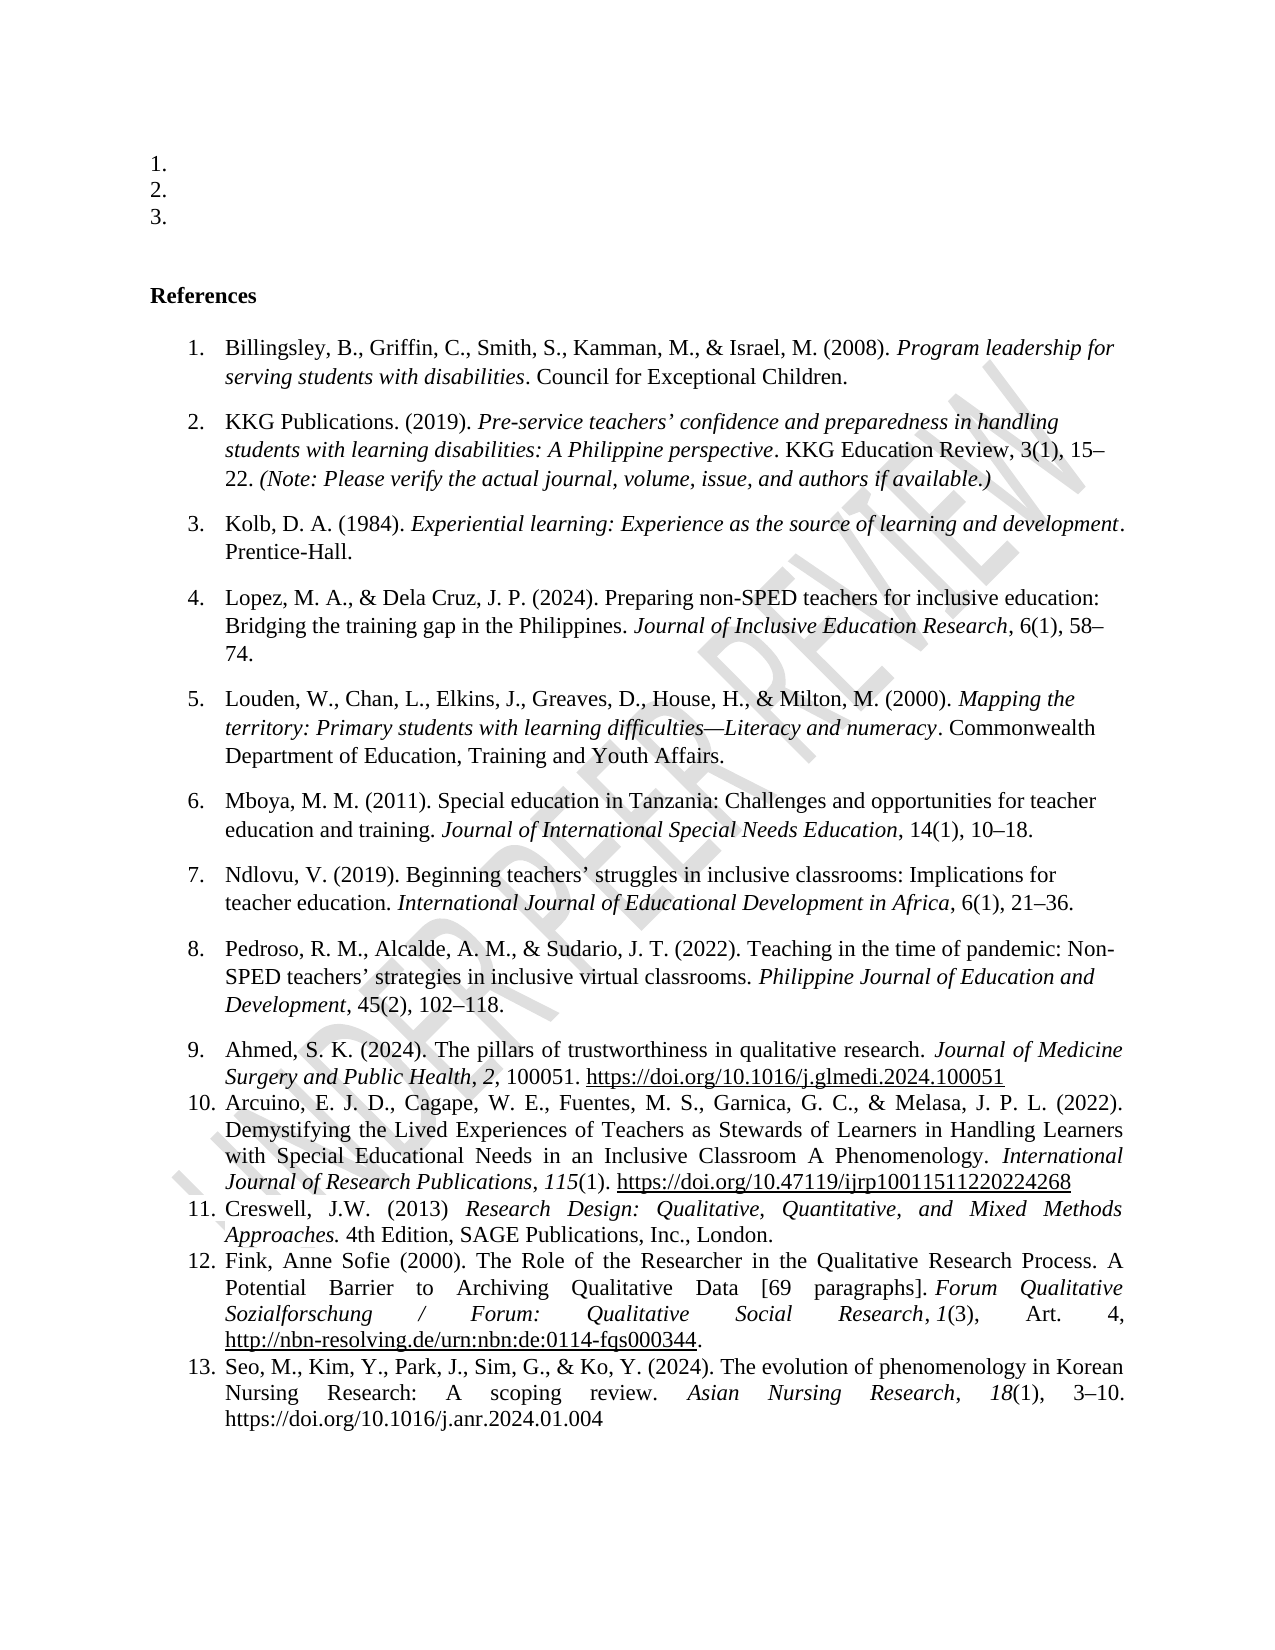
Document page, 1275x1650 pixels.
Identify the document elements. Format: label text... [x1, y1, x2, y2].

list Louden, W., Chan, L., Elkins, J., Greaves, D., House, H., & Milton, M. (2000). Mapping the territory: Primary students with learning difficulties—Literacy and numeracy. Commonwealth Department of Education, Training and Youth Affairs. [187, 686, 1125, 769]
list Billingsley, B., Griffin, C., Smith, S., Kamman, M., & Israel, M. (2008). Program leadership for serving students with disabilities. Council for Exceptional Children. [187, 334, 1125, 389]
list Pedroso, R. M., Alcalde, A. M., & Sudario, J. T. (2022). Teaching in the time of pandemic: Non-SPED teachers’ strategies in inclusive virtual classrooms. Philippine Journal of Education and Development, 45(2), 102–118. [187, 934, 1125, 1018]
list Arcuino, E. J. D., Cagape, W. E., Fuentes, M. S., Garnica, G. C., & Melasa, J. P. L. (2022). Demystifying the Lived Experiences of Teachers as Stewards of Learners in Handling Learners with Special Educational Needs in an Inclusive Classroom A Phenomenology. International Journal of Research Publications, 115(1). https://doi.org/10.47119/ijrp10011511220224268 [187, 1089, 1125, 1195]
list Seo, M., Kim, Y., Park, J., Sim, G., & Ko, Y. (2024). The evolution of phenomenology in Korean Nursing Research: A scoping review. Asian Nursing Research, 18(1), 3–10. https://doi.org/10.1016/j.anr.2024.01.004 [187, 1353, 1125, 1432]
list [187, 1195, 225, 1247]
list Mboya, M. M. (2011). Special education in Tanzania: Challenges and opportunities for teacher education and training. Journal of International Special Needs Education, 14(1), 10–18. [187, 787, 1125, 842]
list Ahmed, S. K. (2024). The pillars of trustworthiness in qualitative research. Journal of Medicine Surgery and Public Health, 2, 100051. https://doi.org/10.1016/j.glmedi.2024.100051 [187, 1037, 1125, 1089]
text 1. [150, 150, 1125, 176]
list Fink, Anne Sofie (2000). The Role of the Researcher in the Qualitative Research Process. A Potential Barrier to Archiving Qualitative Data [69 paragraphs]. Forum Qualitative Sozialforschung / Forum: Qualitative Social Research, 1(3), Art. 4, http://nbn-resolving.de/urn:nbn:de:0114-fqs000344. [187, 1247, 1125, 1353]
text References [150, 282, 1125, 308]
list Kolb, D. A. (1984). Experiential learning: Experience as the source of learning and development. Prentice-Hall. [187, 510, 1125, 565]
list KKG Publications. (2019). Pre-service teachers’ confidence and preparedness in handling students with learning disabilities: A Philippine perspective. KKG Education Review, 3(1), 15–22. (Note: Please verify the actual journal, volume, issue, and authors if available.) [187, 408, 1125, 491]
text 3. [150, 203, 1125, 229]
list Creswell, J.W. (2013) Research Design: Qualitative, Quantitative, and Mixed Methods Approaches. 4th Edition, SAGE Publications, Inc., London. [774, 1195, 1125, 1247]
list Lopez, M. A., & Dela Cruz, J. P. (2024). Preparing non-SPED teachers for inclusive education: Bridging the training gap in the Philippines. Journal of Inclusive Education Research, 6(1), 58–74. [187, 583, 1125, 667]
list Ndlovu, V. (2019). Beginning teachers’ struggles in inclusive classrooms: Implications for teacher education. International Journal of Educational Development in Africa, 6(1), 21–36. [187, 861, 1125, 916]
text 2. [150, 176, 1125, 203]
